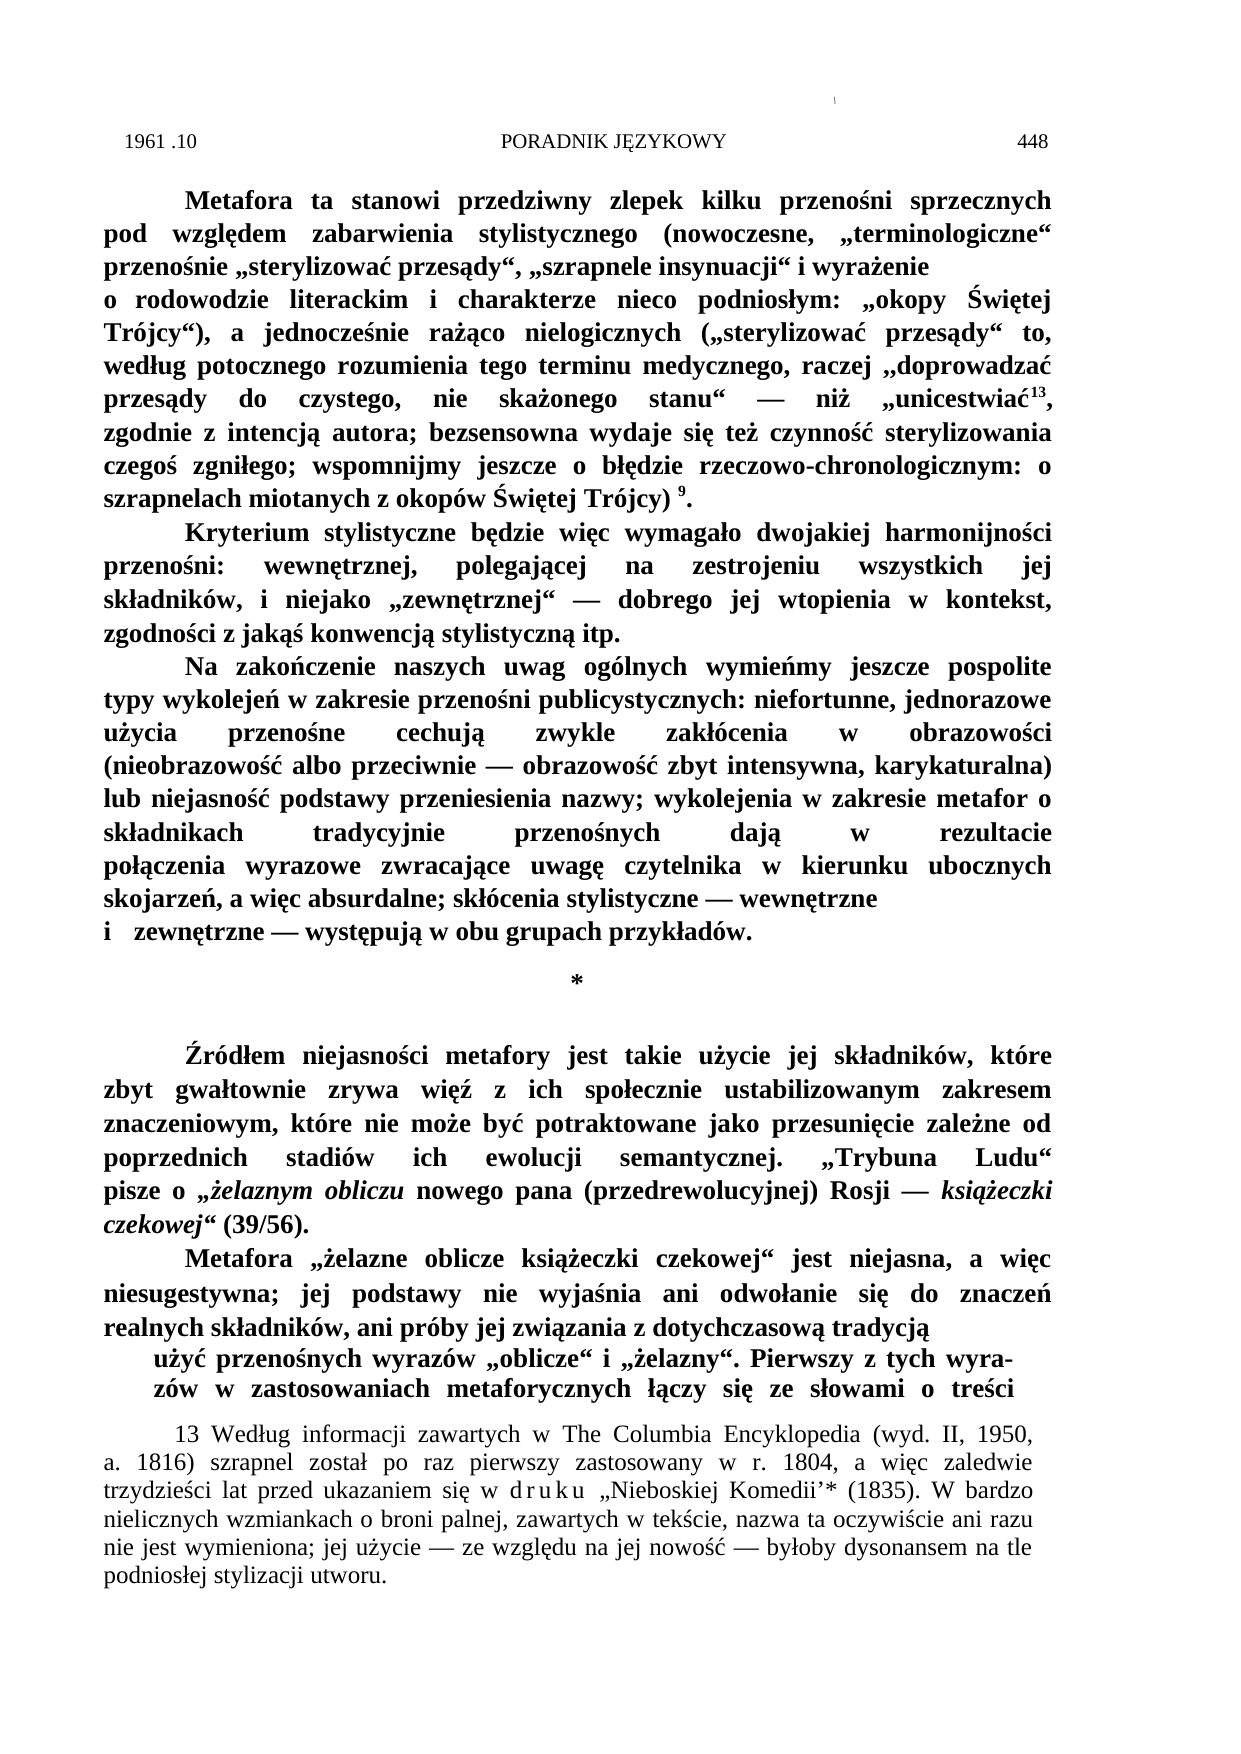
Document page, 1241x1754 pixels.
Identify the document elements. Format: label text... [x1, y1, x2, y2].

text Źródłem niejasności metafory jest takie użycie jej składników, które zbyt gwałtownie zrywa więź z ich społecznie ustabilizowanym zakresem znaczeniowym, które nie może być potraktowane jako przesunięcie zależne od poprzednich stadiów ich ewolucji semantycznej. „Trybuna Ludu“ pisze o „żelaznym obliczu nowego pana (przedrewolucyjnej) Rosji — książeczki czekowej“ (39/56). [103, 1038, 1053, 1240]
text o rodowodzie literackim i charakterze nieco podniosłym: „okopy Świętej Trójcy“), a jednocześnie rażąco nielogicznych („sterylizować przesądy“ to, według potocznego rozumienia tego terminu medycznego, raczej ,,doprowadzać przesądy do czystego, nie skażonego stanu“ — niż „unicestwiać, zgodnie z intencją autora; bezsensowna wydaje się też czynność sterylizowania czegoś zgniłego; wspomnijmy jeszcze o błędzie rzeczowo-chronologicznym: o szrapnelach miotanych z okopów Świętej Trójcy) 9. [103, 282, 1053, 514]
text Metafora ta stanowi przedziwny zlepek kilku przenośni sprzecznych pod względem zabarwienia stylistycznego (nowoczesne, „terminologiczne“ przenośnie „sterylizować przesądy“, „szrapnele insynuacji“ i wyrażenie [103, 183, 1053, 282]
text Metafora „żelazne oblicze książeczki czekowej“ jest niejasna, a więc niesugestywna; jej podstawy nie wyjaśnia ani odwołanie się do znaczeń realnych składników, ani próby jej związania z dotychczasową tradycją [103, 1240, 1053, 1343]
text * [103, 971, 1051, 998]
text Na zakończenie naszych uwag ogólnych wymieńmy jeszcze pospolite typy wykolejeń w zakresie przenośni publicystycznych: niefortunne, jednorazowe użycia przenośne cechują zwykle zakłócenia w obrazowości (nieobrazowość albo przeciwnie — obrazowość zbyt intensywna, karykaturalna) lub niejasność podstawy przeniesienia nazwy; wykolejenia w zakresie metafor o składnikach tradycyjnie przenośnych dają w rezultacie połączenia wyrazowe zwracające uwagę czytelnika w kierunku ubocznych skojarzeń, a więc absurdalne; skłócenia stylistyczne — wewnętrzne [103, 649, 1053, 914]
text i zewnętrzne — występują w obu grupach przykładów. [103, 914, 1053, 947]
text Kryterium stylistyczne będzie więc wymagało dwojakiej harmonijności przenośni: wewnętrznej, polegającej na zestrojeniu wszystkich jej składników, i niejako „zewnętrznej“ — dobrego jej wtopienia w kontekst, zgodności z jakąś konwencją stylistyczną itp. [103, 514, 1053, 649]
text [153, 1343, 1015, 1403]
